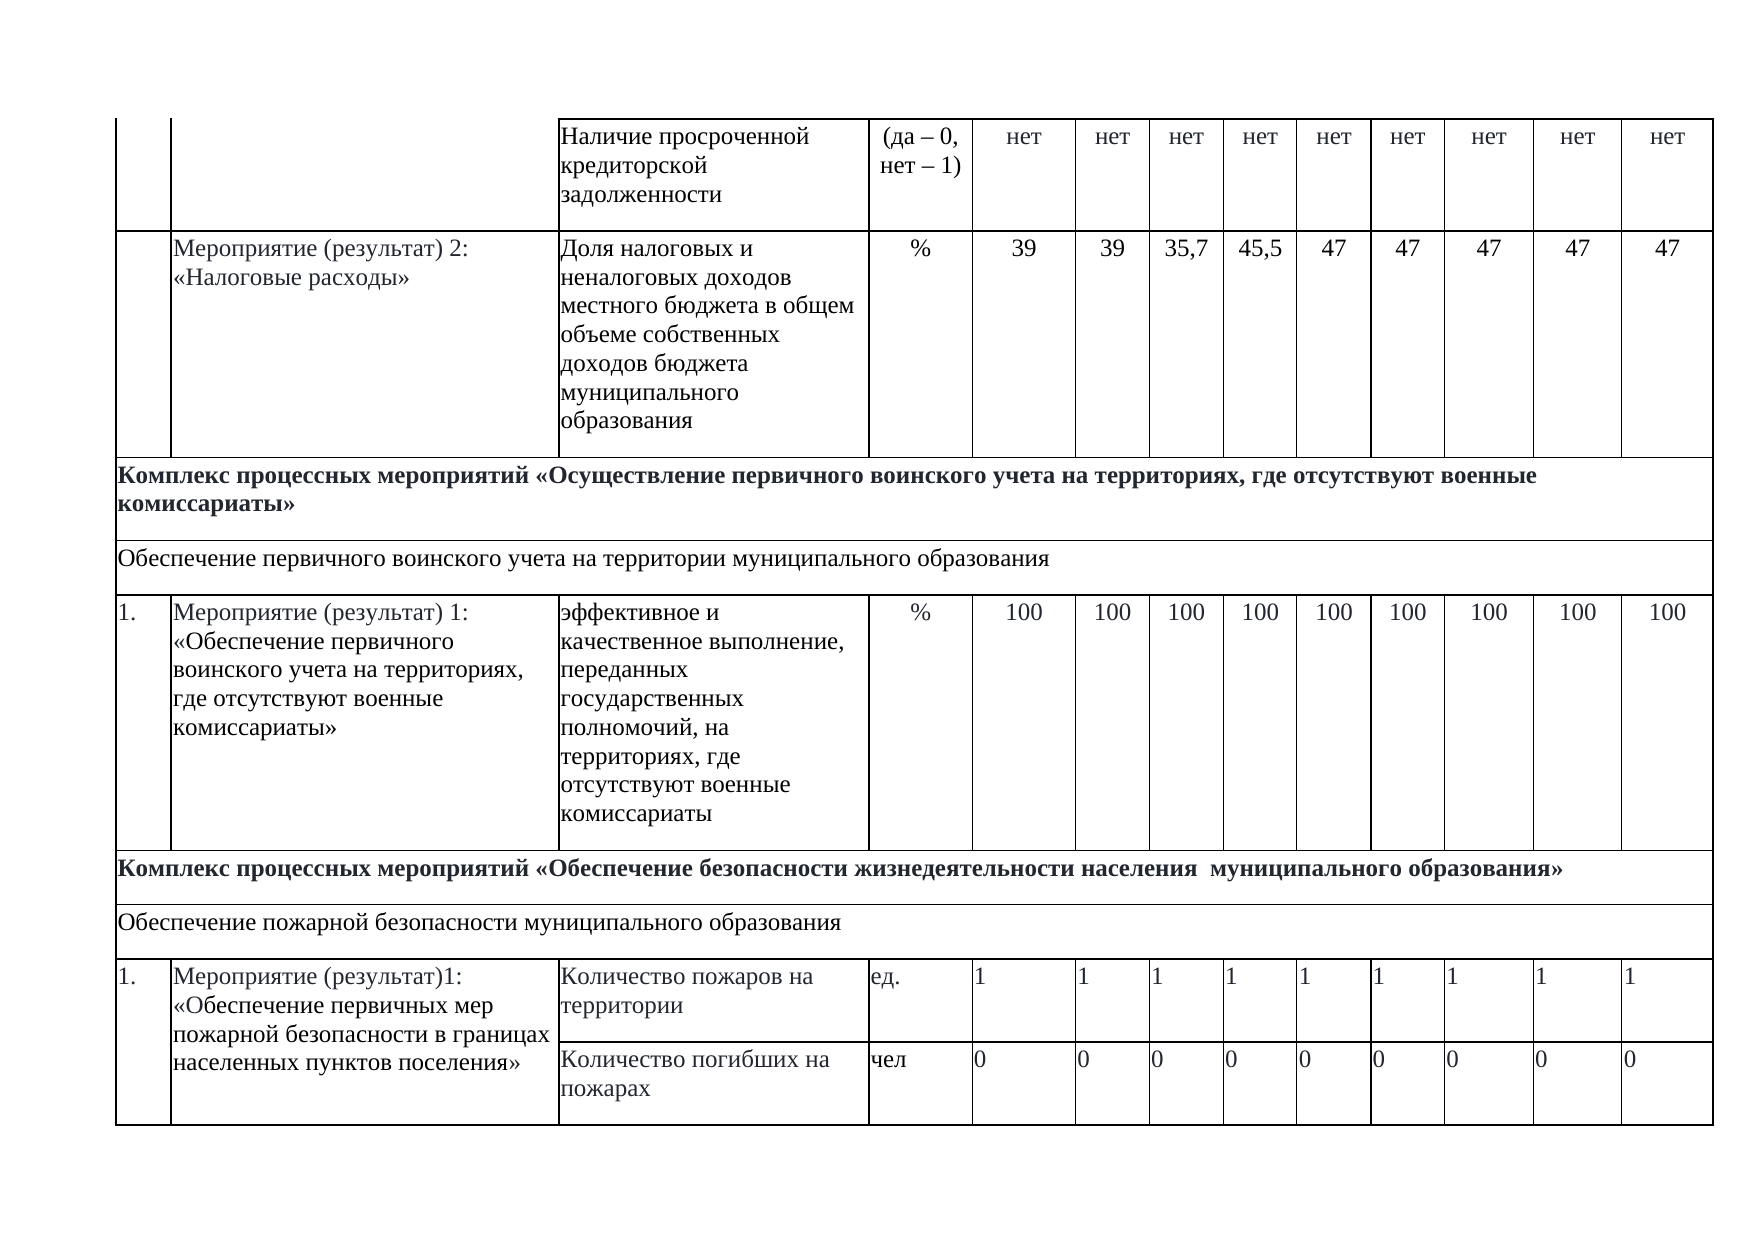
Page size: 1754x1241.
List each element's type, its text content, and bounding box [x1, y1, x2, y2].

table_cell 100 [1224, 596, 1296, 849]
table_cell 0 [1224, 1043, 1296, 1124]
table_cell 1 [1076, 960, 1149, 1041]
table_cell 1 [973, 960, 1075, 1041]
table_cell Обеспечение пожарной безопасности муниципального образования [117, 905, 1712, 958]
table_cell Комплекс процессных мероприятий «Осуществление первичного воинского учета на территориях, где отсутствуют военные комиссариаты» [117, 458, 1712, 540]
table_cell 1 [1445, 960, 1533, 1041]
table_cell нет [973, 120, 1075, 230]
table_cell 0 [1076, 1043, 1149, 1124]
table_cell 0 [1297, 1043, 1370, 1124]
table_cell 100 [1622, 596, 1712, 849]
table_cell 1 [1534, 960, 1621, 1041]
table_cell 1 [1622, 960, 1712, 1041]
table_cell Комплекс процессных мероприятий «Обеспечение безопасности жизнедеятельности населения муниципального образования» [117, 851, 1712, 904]
table_cell 47 [1534, 232, 1621, 457]
table_cell Доля налоговых и неналоговых доходов местного бюджета в общем объеме собственных доходов бюджета муниципального образования [560, 232, 868, 457]
table_cell 1. [117, 596, 170, 849]
table_cell нет [1445, 120, 1533, 230]
table_cell нет [1150, 120, 1223, 230]
table_cell нет [1076, 120, 1149, 230]
table_cell 47 [1372, 232, 1444, 457]
table_cell чел [870, 1043, 972, 1124]
table_cell 1. [117, 960, 170, 1124]
table_cell 100 [973, 596, 1075, 849]
table_cell (да – 0, нет – 1) [870, 120, 972, 230]
table_cell 45,5 [1224, 232, 1296, 457]
table_cell 0 [973, 1043, 1075, 1124]
table_cell нет [1224, 120, 1296, 230]
table_cell 0 [1372, 1043, 1444, 1124]
table_cell 0 [1445, 1043, 1533, 1124]
table_cell 35,7 [1150, 232, 1223, 457]
table_cell Мероприятие (результат) 2: «Налоговые расходы» [172, 232, 558, 457]
table_cell Количество пожаров на территории [560, 960, 868, 1041]
table_cell 1 [1150, 960, 1223, 1041]
table_cell Наличие просроченной кредиторской задолженности [560, 120, 868, 230]
table_cell Мероприятие (результат) 1: «Обеспечение первичного воинского учета на территориях, где отсутствуют военные комиссариаты» [172, 596, 558, 849]
table_cell 100 [1534, 596, 1621, 849]
table_cell нет [1534, 120, 1621, 230]
table_cell 0 [1622, 1043, 1712, 1124]
table_cell 47 [1622, 232, 1712, 457]
table_cell [117, 232, 170, 457]
table_cell 0 [1150, 1043, 1223, 1124]
table_cell 1 [1297, 960, 1370, 1041]
table_cell 0 [1534, 1043, 1621, 1124]
table_cell Мероприятие (результат)1: «Обеспечение первичных мер пожарной безопасности в границах населенных пунктов поселения» [172, 960, 558, 1124]
table_cell % [870, 596, 972, 849]
table_cell 1 [1224, 960, 1296, 1041]
table_cell 100 [1150, 596, 1223, 849]
table_cell 47 [1297, 232, 1370, 457]
table_cell % [870, 232, 972, 457]
table_cell нет [1372, 120, 1444, 230]
table_cell ед. [870, 960, 972, 1041]
table_cell Обеспечение первичного воинского учета на территории муниципального образования [117, 541, 1712, 594]
table_cell 100 [1372, 596, 1444, 849]
table_cell нет [1622, 120, 1712, 230]
table_cell 100 [1445, 596, 1533, 849]
table_cell 39 [973, 232, 1075, 457]
table_cell 100 [1076, 596, 1149, 849]
table_cell нет [1297, 120, 1370, 230]
table_cell эффективное и качественное выполнение, переданных государственных полномочий, на территориях, где отсутствуют военные комиссариаты [560, 596, 868, 849]
table_cell Количество погибших на пожарах [560, 1043, 868, 1124]
table_cell 100 [1297, 596, 1370, 849]
table_cell 47 [1445, 232, 1533, 457]
table_cell 39 [1076, 232, 1149, 457]
table_cell 1 [1372, 960, 1444, 1041]
